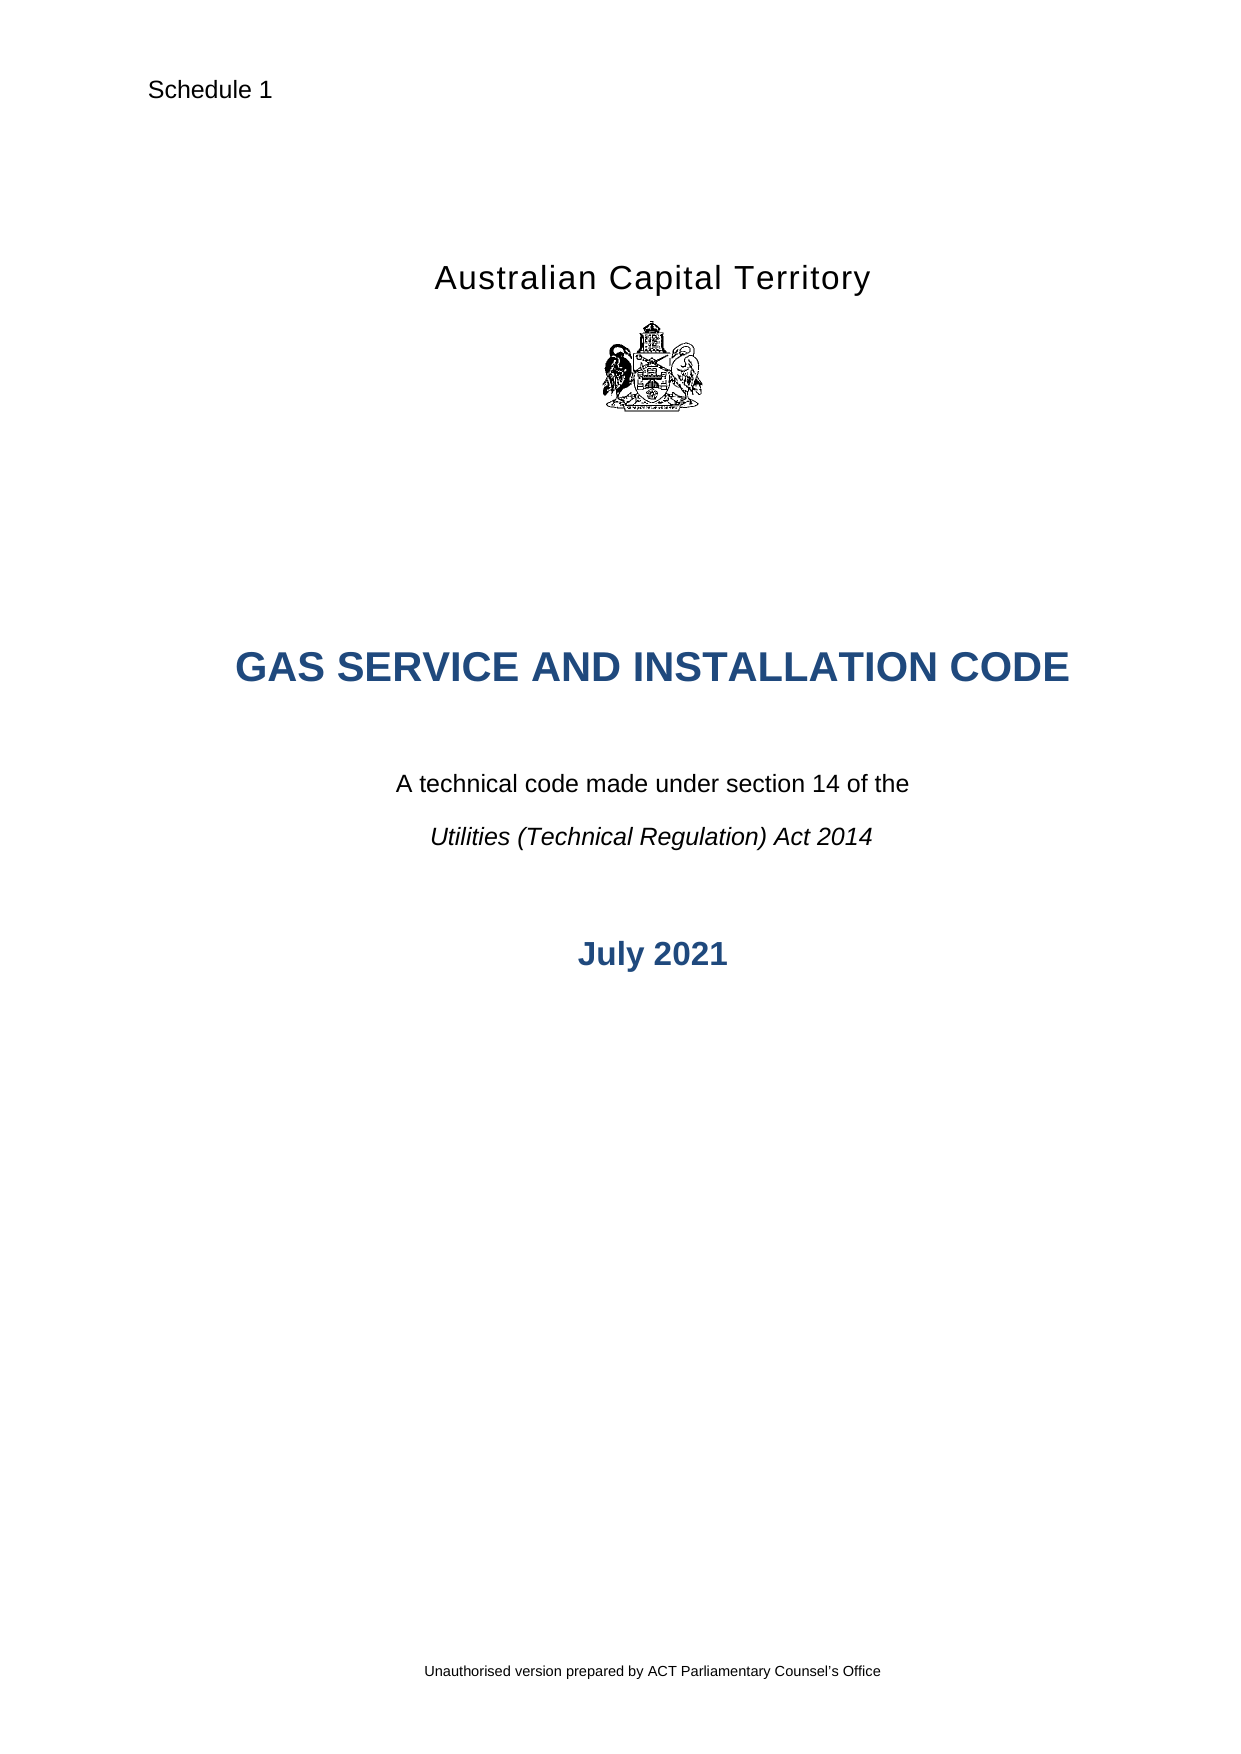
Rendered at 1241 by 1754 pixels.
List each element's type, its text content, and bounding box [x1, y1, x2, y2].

picture [602, 321, 703, 412]
text A technical code made under section 14 of the [148, 769, 1157, 798]
text Utilities (Technical Regulation) Act 2014 [148, 823, 1157, 851]
text GAS SERVICE AND INSTALLATION CODE [148, 642, 1157, 690]
subtitle Australian Capital Territory [148, 258, 1157, 297]
text July 2021 [148, 934, 1157, 972]
